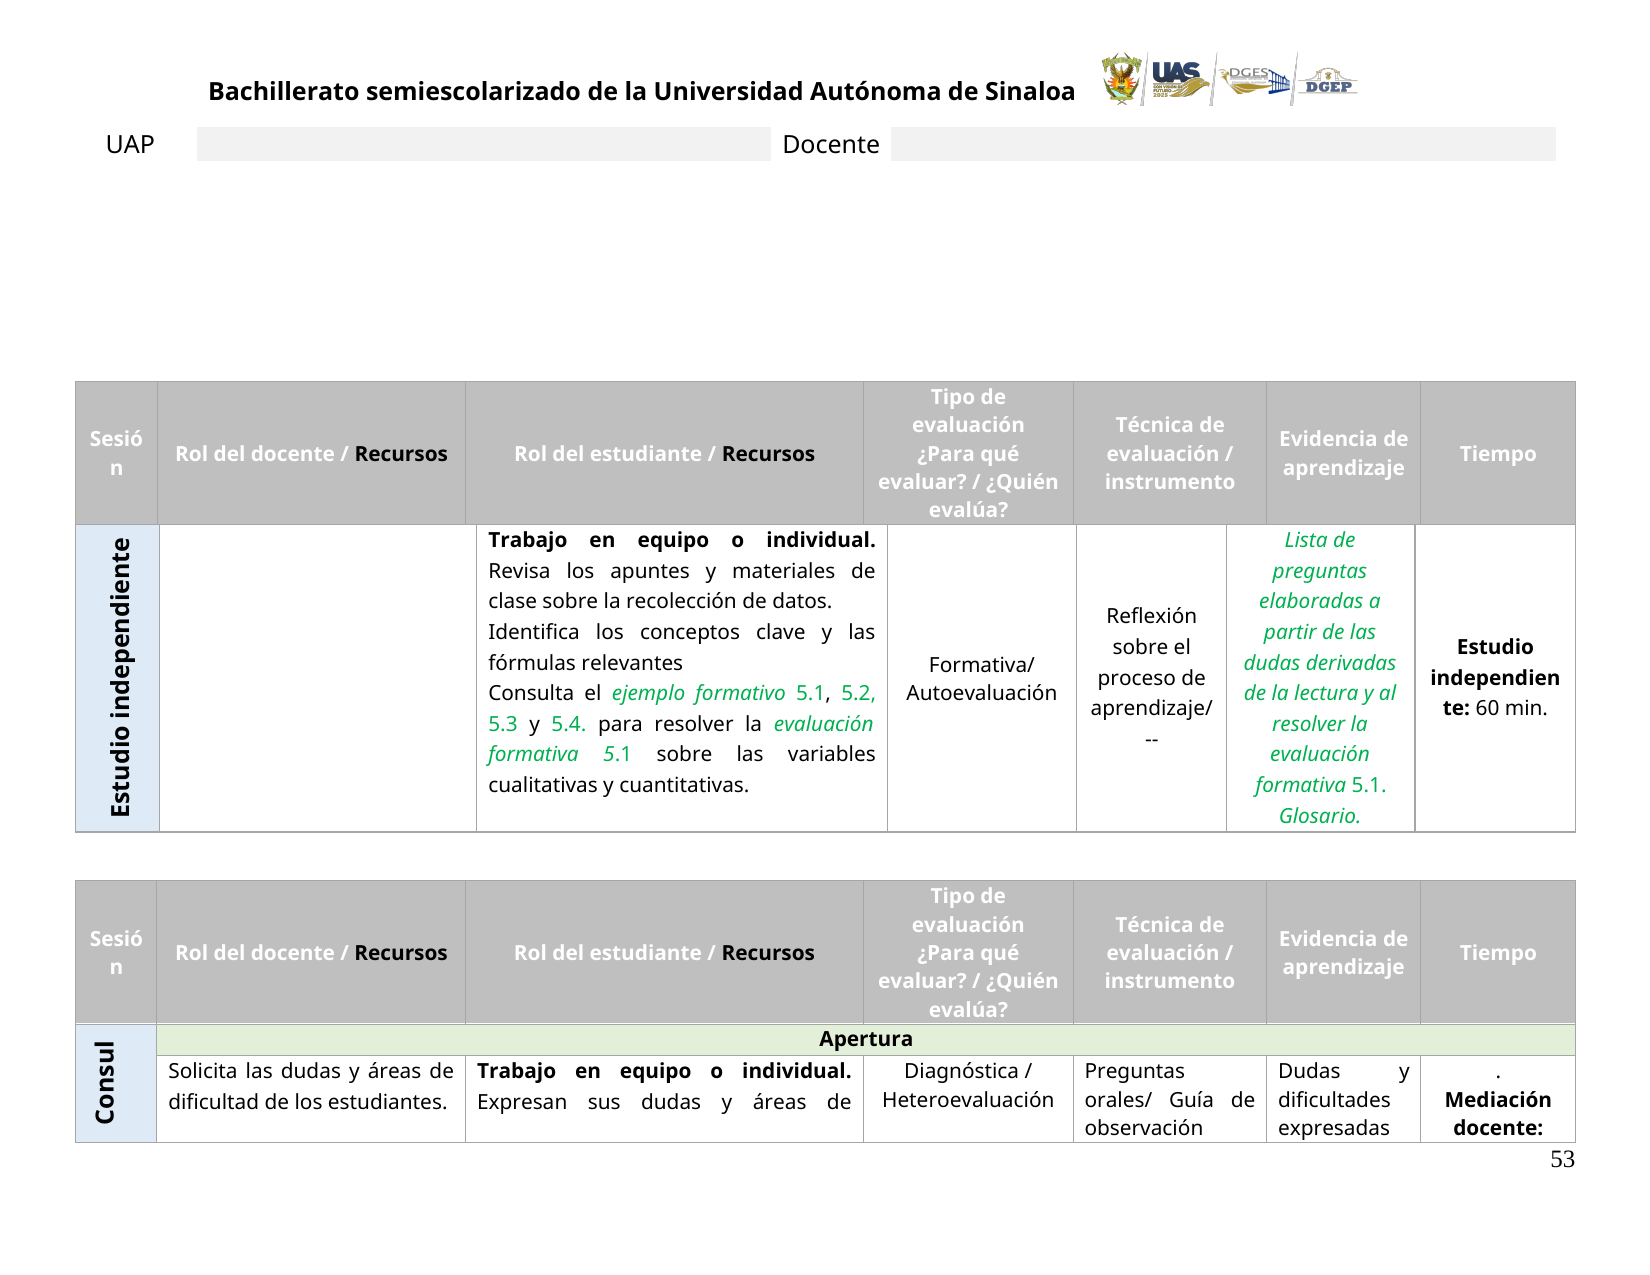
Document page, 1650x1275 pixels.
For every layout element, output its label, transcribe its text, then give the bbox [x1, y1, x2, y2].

table_cell Estudio independiente: 60 min. [1416, 525, 1575, 831]
table_cell Solicita las dudas y áreas de dificultad de los estudiantes. [157, 1056, 465, 1142]
table_header Evidencia de aprendizaje [1267, 382, 1420, 524]
table_cell Estudio independiente [76, 525, 159, 831]
table_cell [160, 525, 476, 831]
table_header Sesión [76, 382, 157, 524]
table_header Tipo de evaluación ¿Para qué evaluar? / ¿Quién evalúa? [864, 382, 1073, 524]
table_cell Diagnóstica / Heteroevaluación [864, 1056, 1073, 1142]
table_cell Dudas y dificultades expresadas por los estudiantes. [1267, 1056, 1420, 1142]
table_cell Trabajo en equipo o individual. Expresan sus dudas y áreas de dificultad. [466, 1056, 863, 1142]
table_cell Lista de preguntas elaboradas a partir de las dudas derivadas de la lectura y al resolver la evaluación formativa 5.1. Glosario. [1227, 525, 1414, 831]
table_header Rol del estudiante / Recursos [466, 382, 863, 524]
table_header Tiempo [1421, 382, 1575, 524]
table_cell Apertura [157, 1025, 1575, 1055]
table_cell Preguntas orales/ Guía de observación [1074, 1056, 1266, 1142]
table_header Rol del docente / Recursos [157, 881, 465, 1023]
table_header Rol del docente / Recursos [158, 382, 465, 524]
table_header Técnica de evaluación / instrumento [1074, 382, 1266, 524]
table_cell . Mediación docente: 5 min. [1421, 1056, 1575, 1142]
table_cell Formativa/ Autoevaluación [888, 525, 1076, 831]
table_header Evidencia de aprendizaje [1267, 881, 1420, 1023]
picture [1101, 52, 1358, 106]
table_header Rol del estudiante / Recursos [466, 881, 863, 1023]
table_cell Consulta dirigida [76, 1025, 156, 1142]
table_header Técnica de evaluación / instrumento [1074, 881, 1266, 1023]
table_header Sesión [76, 881, 156, 1023]
table_cell Trabajo en equipo o individual. Revisa los apuntes y materiales de clase sobre la recolección de datos. Identifica los conceptos clave y las fórmulas relevantes Consulta el ejemplo formativo 5.1, 5.2, 5.3 y 5.4. para resolver la evaluación formativa 5.1 sobre las variables cualitativas y cuantitativas. [477, 525, 887, 831]
table_header Tipo de evaluación ¿Para qué evaluar? / ¿Quién evalúa? [864, 881, 1073, 1023]
table_cell Reflexión sobre el proceso de aprendizaje/ -- [1077, 525, 1226, 831]
table_header Tiempo [1421, 881, 1575, 1023]
